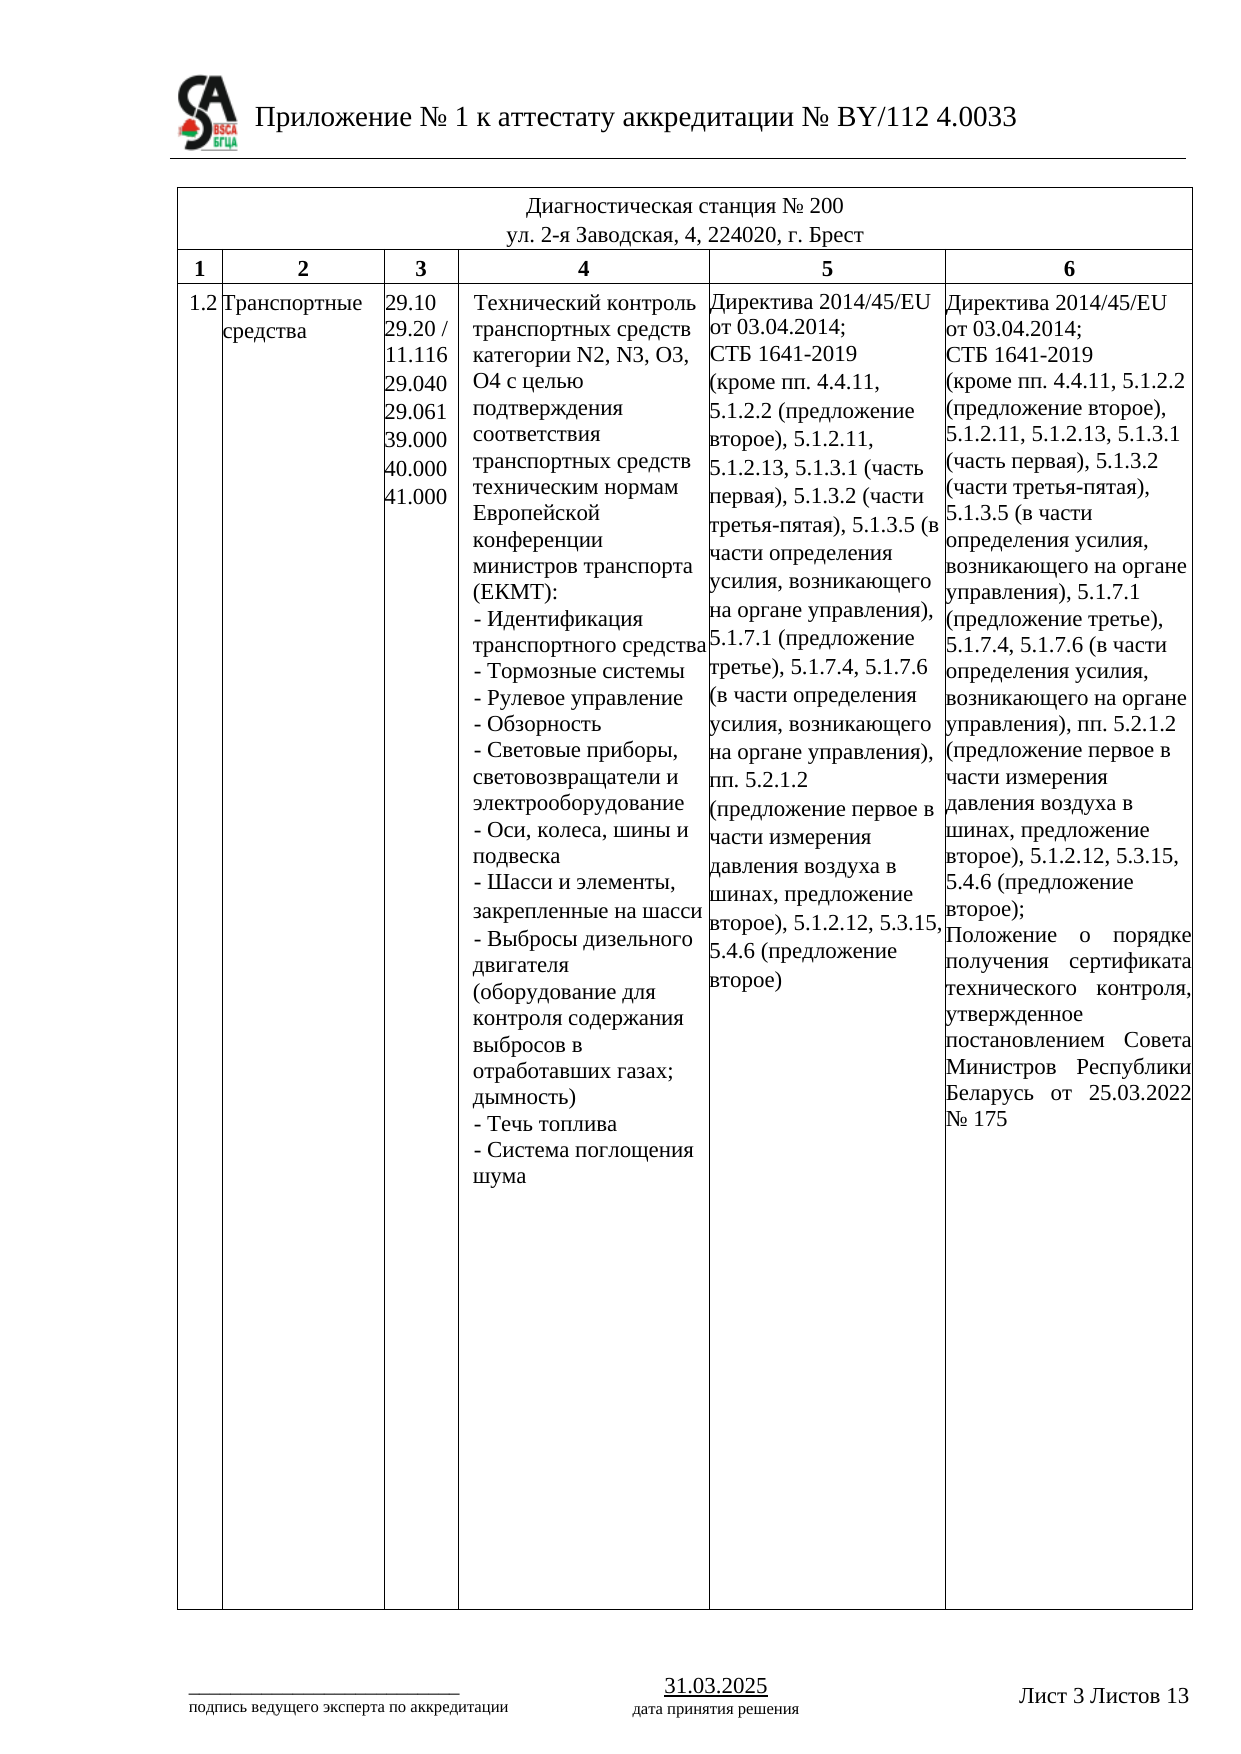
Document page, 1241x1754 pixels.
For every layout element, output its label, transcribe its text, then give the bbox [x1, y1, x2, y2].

table_cell Транспортные средства [223, 284, 384, 1609]
table_cell 29.10 29.20 / 11.116 29.040 29.061 39.000 40.000 41.000 [385, 284, 458, 1609]
table_cell Технический контроль транспортных средств категории N2, N3, O3, O4 с целью подтверждения соответствия транспортных средств техническим нормам Европейской конференции министров транспорта (ЕКМТ): - Идентификация транспортного средства - Тормозные системы - Рулевое управление - Обзорность - Световые приборы, световозвращатели и электрооборудование - Оси, колеса, шины и подвеска - Шасси и элементы, закрепленные на шасси - Выбросы дизельного двигателя (оборудование для контроля содержания выбросов в отработавших газах; дымность) - Течь топлива - Система поглощения шума [459, 284, 709, 1609]
table_cell 4 [459, 250, 709, 283]
table_header Диагностическая станция № 200 ул. 2-я Заводская, 4, 224020, г. Брест [178, 188, 1192, 249]
table_cell 2 [223, 250, 384, 283]
table_cell 1 [178, 250, 222, 283]
picture [177, 73, 239, 151]
table_cell 3 [385, 250, 458, 283]
table_cell 5 [710, 250, 945, 283]
table_cell 1.2 [178, 284, 222, 1609]
table_cell 6 [946, 250, 1192, 283]
